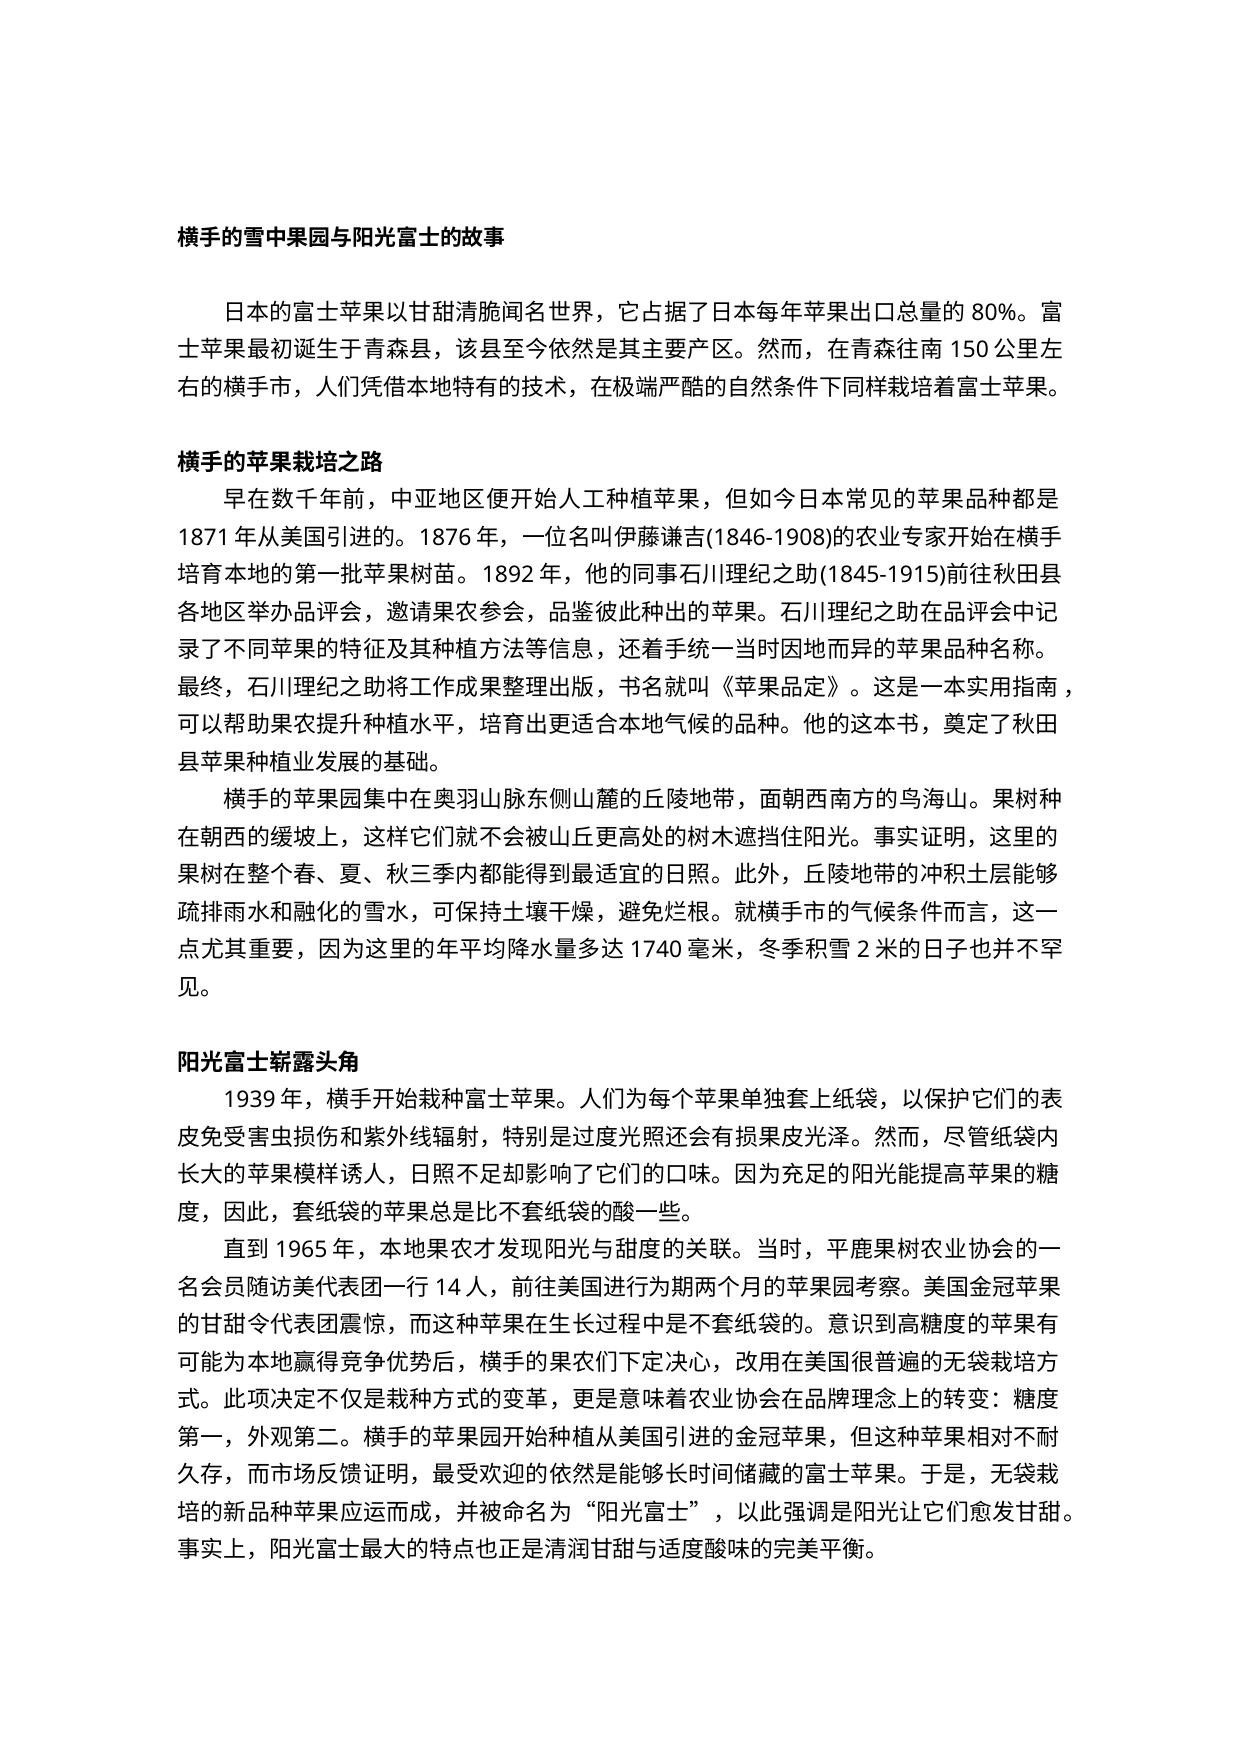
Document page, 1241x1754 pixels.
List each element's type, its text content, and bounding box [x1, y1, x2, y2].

text 1939年，横手开始栽种富士苹果。人们为每个苹果单独套上纸袋，以保护它们的表皮免受害虫损伤和紫外线辐射，特别是过度光照还会有损果皮光泽。然而，尽管纸袋内长大的苹果模样诱人，日照不足却影响了它们的口味。因为充足的阳光能提高苹果的糖度，因此，套纸袋的苹果总是比不套纸袋的酸一些。 [177, 1079, 1063, 1229]
text 日本的富士苹果以甘甜清脆闻名世界，它占据了日本每年苹果出口总量的80%。富士苹果最初诞生于青森县，该县至今依然是其主要产区。然而，在青森往南150公里左右的横手市，人们凭借本地特有的技术，在极端严酷的自然条件下同样栽培着富士苹果。 [177, 292, 1063, 404]
text 横手的苹果栽培之路 [177, 442, 1063, 479]
text 阳光富士崭露头角 [177, 1042, 1063, 1079]
text 横手的苹果园集中在奥羽山脉东侧山麓的丘陵地带，面朝西南方的鸟海山。果树种在朝西的缓坡上，这样它们就不会被山丘更高处的树木遮挡住阳光。事实证明，这里的果树在整个春、夏、秋三季内都能得到最适宜的日照。此外，丘陵地带的冲积土层能够疏排雨水和融化的雪水，可保持土壤干燥，避免烂根。就横手市的气候条件而言，这一点尤其重要，因为这里的年平均降水量多达1740毫米，冬季积雪2米的日子也并不罕见。 [177, 779, 1063, 1004]
text 横手的雪中果园与阳光富士的故事 [177, 217, 1063, 254]
text 早在数千年前，中亚地区便开始人工种植苹果，但如今日本常见的苹果品种都是1871年从美国引进的。1876年，一位名叫伊藤谦吉(1846-1908)的农业专家开始在横手培育本地的第一批苹果树苗。1892年，他的同事石川理纪之助(1845-1915)前往秋田县各地区举办品评会，邀请果农参会，品鉴彼此种出的苹果。石川理纪之助在品评会中记录了不同苹果的特征及其种植方法等信息，还着手统一当时因地而异的苹果品种名称。最终，石川理纪之助将工作成果整理出版，书名就叫《苹果品定》。这是一本实用指南，可以帮助果农提升种植水平，培育出更适合本地气候的品种。他的这本书，奠定了秋田县苹果种植业发展的基础。 [177, 479, 1063, 779]
text 直到1965年，本地果农才发现阳光与甜度的关联。当时，平鹿果树农业协会的一名会员随访美代表团一行14人，前往美国进行为期两个月的苹果园考察。美国金冠苹果的甘甜令代表团震惊，而这种苹果在生长过程中是不套纸袋的。意识到高糖度的苹果有可能为本地赢得竞争优势后，横手的果农们下定决心，改用在美国很普遍的无袋栽培方式。此项决定不仅是栽种方式的变革，更是意味着农业协会在品牌理念上的转变：糖度第一，外观第二。横手的苹果园开始种植从美国引进的金冠苹果，但这种苹果相对不耐久存，而市场反馈证明，最受欢迎的依然是能够长时间储藏的富士苹果。于是，无袋栽培的新品种苹果应运而成，并被命名为“阳光富士”，以此强调是阳光让它们愈发甘甜。事实上，阳光富士最大的特点也正是清润甘甜与适度酸味的完美平衡。 [177, 1229, 1063, 1567]
